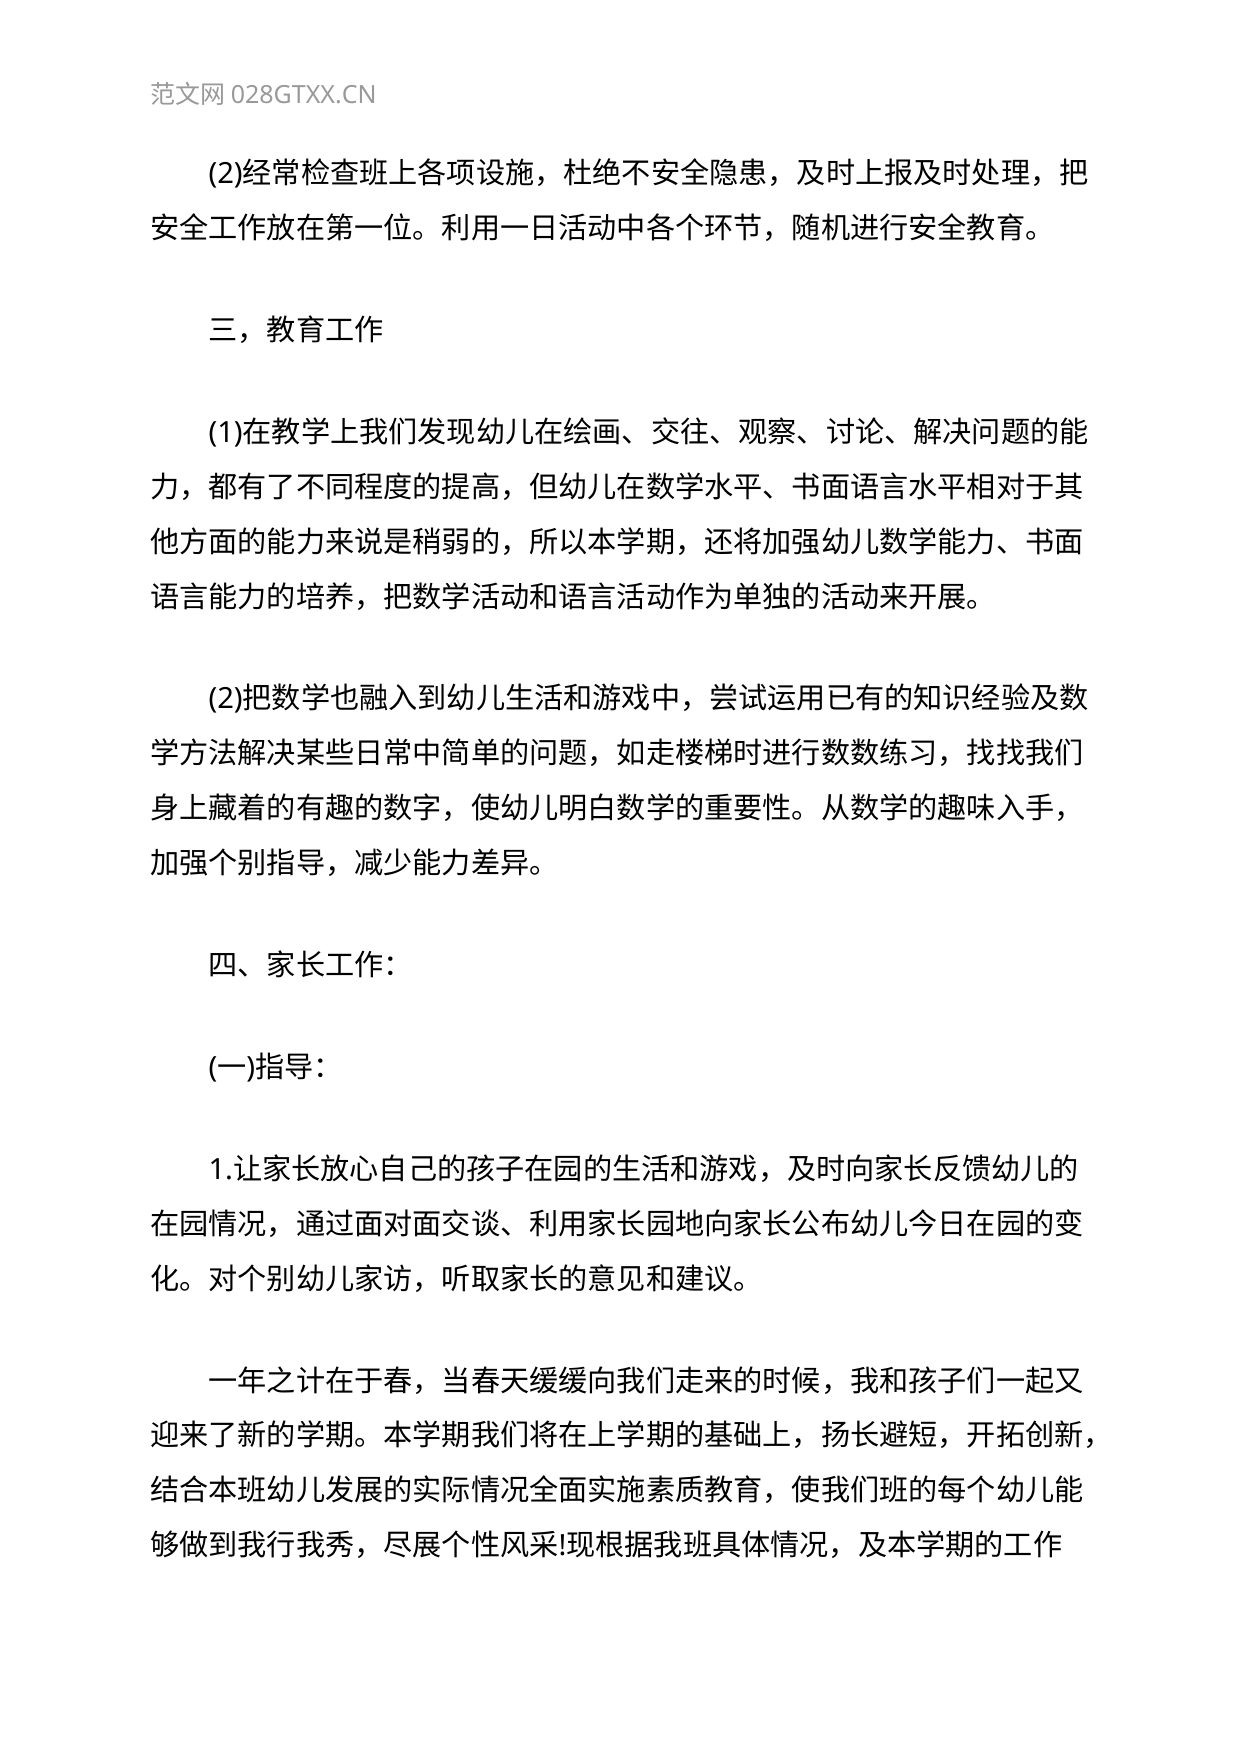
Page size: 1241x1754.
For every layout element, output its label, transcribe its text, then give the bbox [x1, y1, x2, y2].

text 1.让家长放心自己的孩子在园的生活和游戏，及时向家长反馈幼儿的在园情况，通过面对面交谈、利用家长园地向家长公布幼儿今日在园的变化。对个别幼儿家访，听取家长的意见和建议。 [150, 1145, 1090, 1298]
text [150, 1357, 1090, 1564]
text (2)经常检查班上各项设施，杜绝不安全隐患，及时上报及时处理，把安全工作放在第一位。利用一日活动中各个环节，随机进行安全教育。 [150, 150, 1090, 247]
text 三，教育工作 [150, 307, 1090, 349]
text 四、家长工作： [150, 942, 1090, 984]
text (一)指导： [150, 1043, 1090, 1086]
text (1)在教学上我们发现幼儿在绘画、交往、观察、讨论、解决问题的能力，都有了不同程度的提高，但幼儿在数学水平、书面语言水平相对于其他方面的能力来说是稍弱的，所以本学期，还将加强幼儿数学能力、书面语言能力的培养，把数学活动和语言活动作为单独的活动来开展。 [150, 408, 1090, 616]
text (2)把数学也融入到幼儿生活和游戏中，尝试运用已有的知识经验及数学方法解决某些日常中简单的问题，如走楼梯时进行数数练习，找找我们身上藏着的有趣的数字，使幼儿明白数学的重要性。从数学的趣味入手，加强个别指导，减少能力差异。 [150, 675, 1090, 882]
